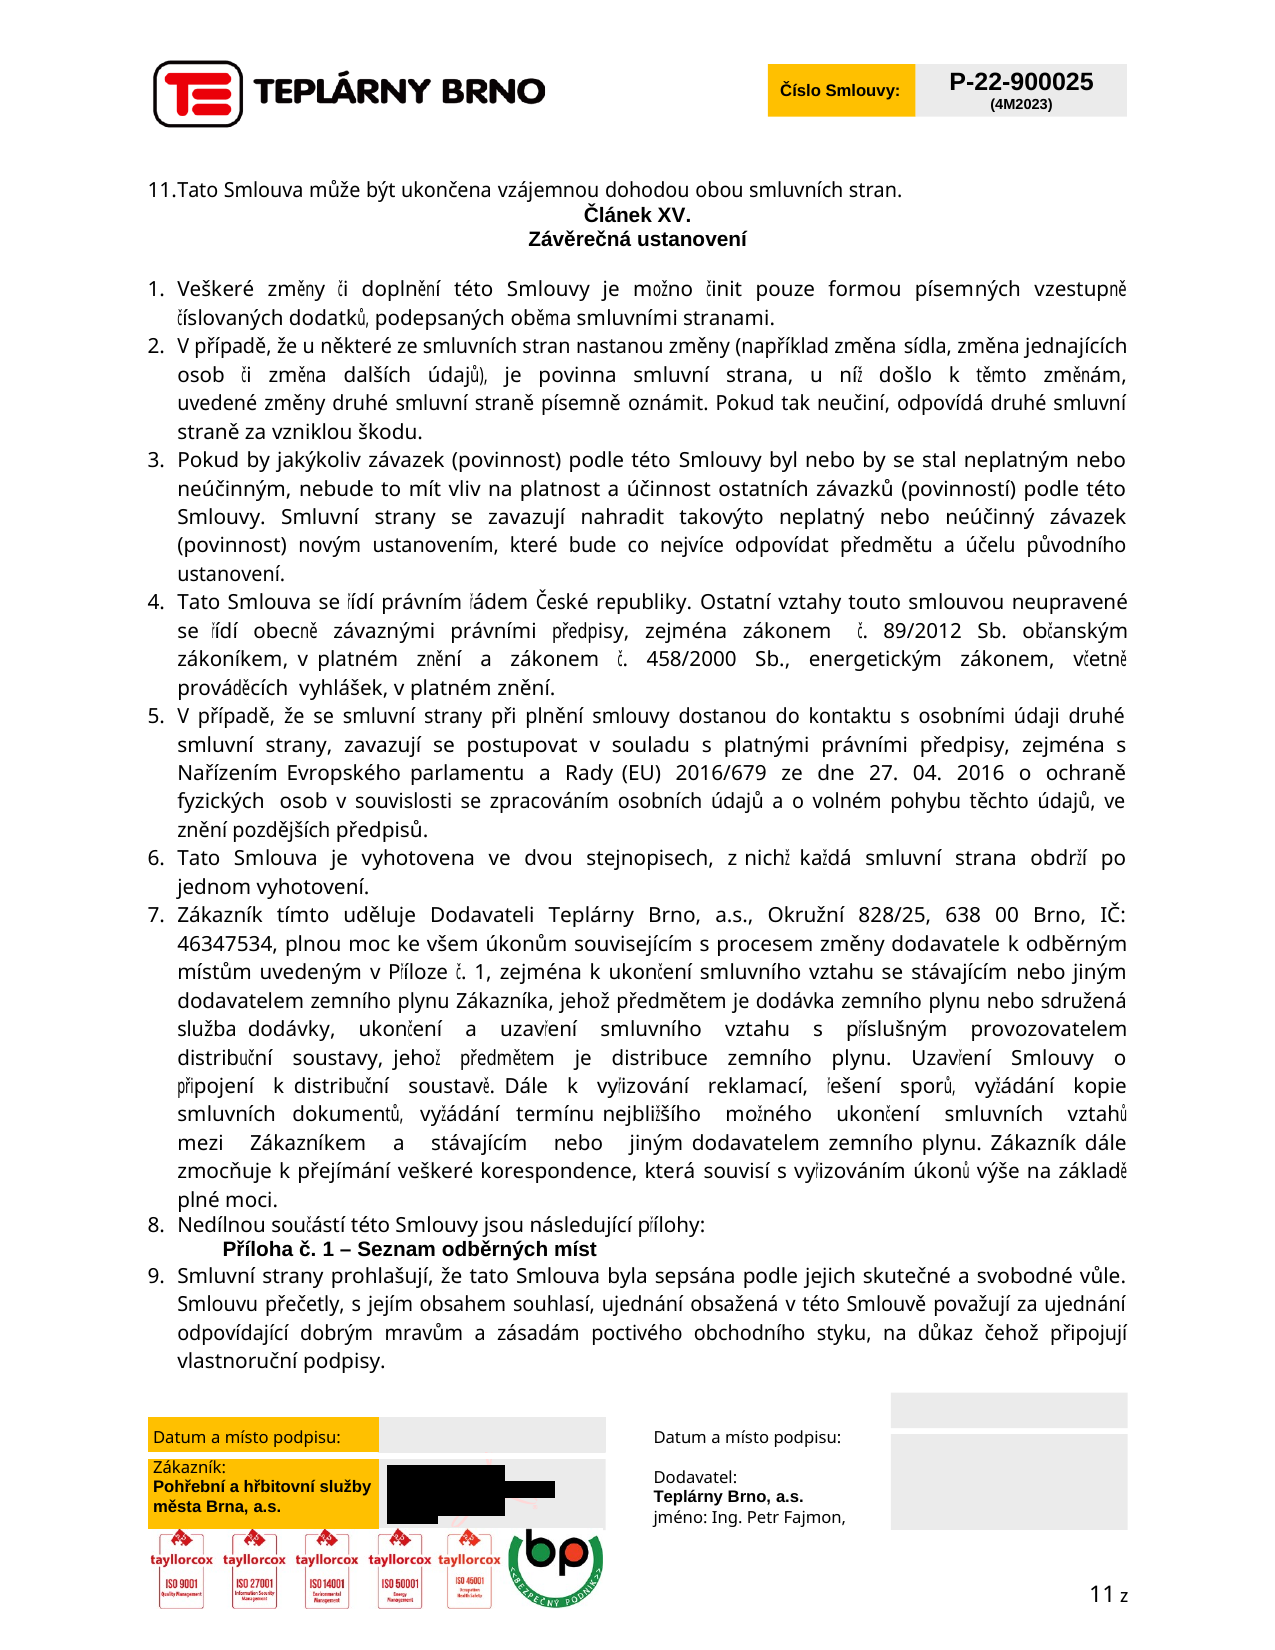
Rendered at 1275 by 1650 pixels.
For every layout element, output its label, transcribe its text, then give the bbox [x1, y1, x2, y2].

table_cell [606, 1453, 898, 1529]
list Zákazník tímto uděluje Dodavateli Teplárny Brno, a.s., Okružní 828/25, 638 00 Brno, IČ: 46347534, plnou moc ke všem úkonům souvisejícím s procesem změny dodavatele k odběrným místům uvedeným v Příloze č. 1, zejména k ukončení smluvního vztahu se stávajícím nebo jiným dodavatelem zemního plynu Zákazníka, jehož předmětem je dodávka zemního plynu nebo sdružená služba dodávky, ukončení a uzavření smluvního vztahu s příslušným provozovatelem distribuční soustavy, jehož předmětem je distribuce zemního plynu. Uzavření Smlouvy o připojení k distribuční soustavě. Dále k vyřizování reklamací, řešení sporů, vyžádání kopie smluvních dokumentů, vyžádání termínu nejbližšího možného ukončení smluvních vztahů mezi Zákazníkem a stávajícím nebo jiným dodavatelem zemního plynu. Zákazník dále zmocňuje k přejímání veškeré korespondence, která souvisí s vyřizováním úkonů výše na základě plné moci. [147, 900, 1127, 1213]
list Nedílnou součástí této Smlouvy jsou následující přílohy: [147, 1213, 1139, 1237]
table_header Datum a místo podpisu: [148, 1417, 379, 1452]
table_header [379, 1417, 606, 1452]
list Tato Smlouva může být ukončena vzájemnou dohodou obou smluvních stran. [147, 179, 1139, 203]
picture [150, 1529, 603, 1609]
list V případě, že se smluvní strany při plnění smlouvy dostanou do kontaktu s osobními údaji druhé smluvní strany, zavazují se postupovat v souladu s platnými právními předpisy, zejména s Nařízením Evropského parlamentu a Rady (EU) 2016/679 ze dne 27. 04. 2016 o ochraně fyzických osob v souvislosti se zpracováním osobních údajů a o volném pohybu těchto údajů, ve znění pozdějších předpisů. [147, 701, 1127, 843]
list Tato Smlouva se řídí právním řádem České republiky. Ostatní vztahy touto smlouvou neupravené se řídí obecně závaznými právními předpisy, zejména zákonem č. 89/2012 Sb. občanským zákoníkem, v platném znění a zákonem č. 458/2000 Sb., energetickým zákonem, včetně prováděcích vyhlášek, v platném znění. [147, 587, 1128, 701]
list Veškeré změny či doplnění této Smlouvy je možno činit pouze formou písemných vzestupně číslovaných dodatků, podepsaných oběma smluvními stranami. [147, 274, 1127, 331]
list V případě, že u některé ze smluvních stran nastanou změny (například změna sídla, změna jednajících osob či změna dalších údajů), je povinna smluvní strana, u níž došlo k těmto změnám, uvedené změny druhé smluvní straně písemně oznámit. Pokud tak neučiní, odpovídá druhé smluvní straně za vzniklou škodu. [147, 331, 1127, 445]
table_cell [148, 1459, 379, 1529]
table_header Datum a místo podpisu: [606, 1417, 898, 1452]
list Pokud by jakýkoliv závazek (povinnost) podle této Smlouvy byl nebo by se stal neplatným nebo neúčinným, nebude to mít vliv na platnost a účinnost ostatních závazků (povinností) podle této Smlouvy. Smluvní strany se zavazují nahradit takovýto neplatný nebo neúčinný závazek (povinnost) novým ustanovením, které bude co nejvíce odpovídat předmětu a účelu původního ustanovení. [147, 445, 1127, 587]
picture [152, 60, 546, 128]
list Tato Smlouva je vyhotovena ve dvou stejnopisech, z nichž každá smluvní strana obdrží po jednom vyhotovení. [147, 843, 1127, 900]
subtitle Článek XV. Závěrečná ustanovení [528, 203, 747, 251]
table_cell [379, 1459, 606, 1529]
list Smluvní strany prohlašují, že tato Smlouva byla sepsána podle jejich skutečné a svobodné vůle. Smlouvu přečetly, s jejím obsahem souhlasí, ujednání obsažená v této Smlouvě považují za ujednání odpovídající dobrým mravům a zásadám poctivého obchodního styku, na důkaz čehož připojují vlastnoruční podpisy. [147, 1261, 1127, 1375]
subtitle Příloha č. 1 – Seznam odběrných míst [222, 1237, 1139, 1261]
